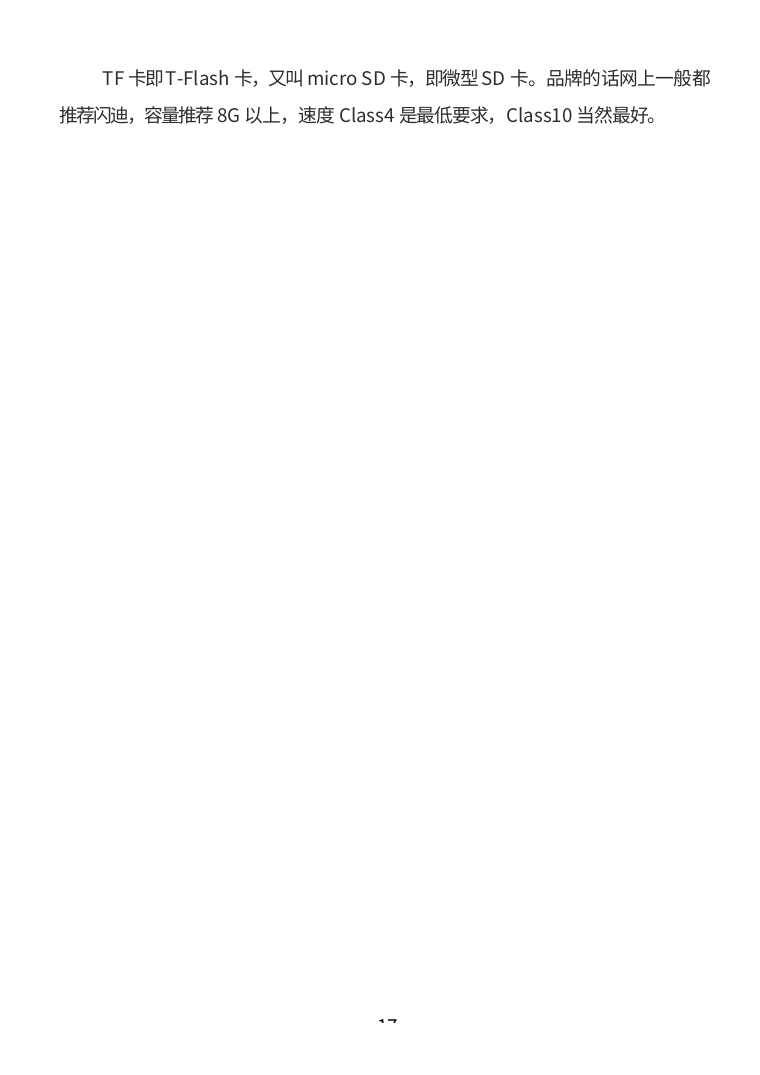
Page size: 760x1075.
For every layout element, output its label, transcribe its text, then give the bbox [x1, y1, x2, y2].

text TF 卡即 T-Flash 卡，又叫 micro SD 卡，即微型 SD 卡。品牌的话网上一般都推荐闪迪，容量推荐 8G 以上，速度Class4 是最低要求，Class10 当然最好。 [59, 64, 712, 128]
